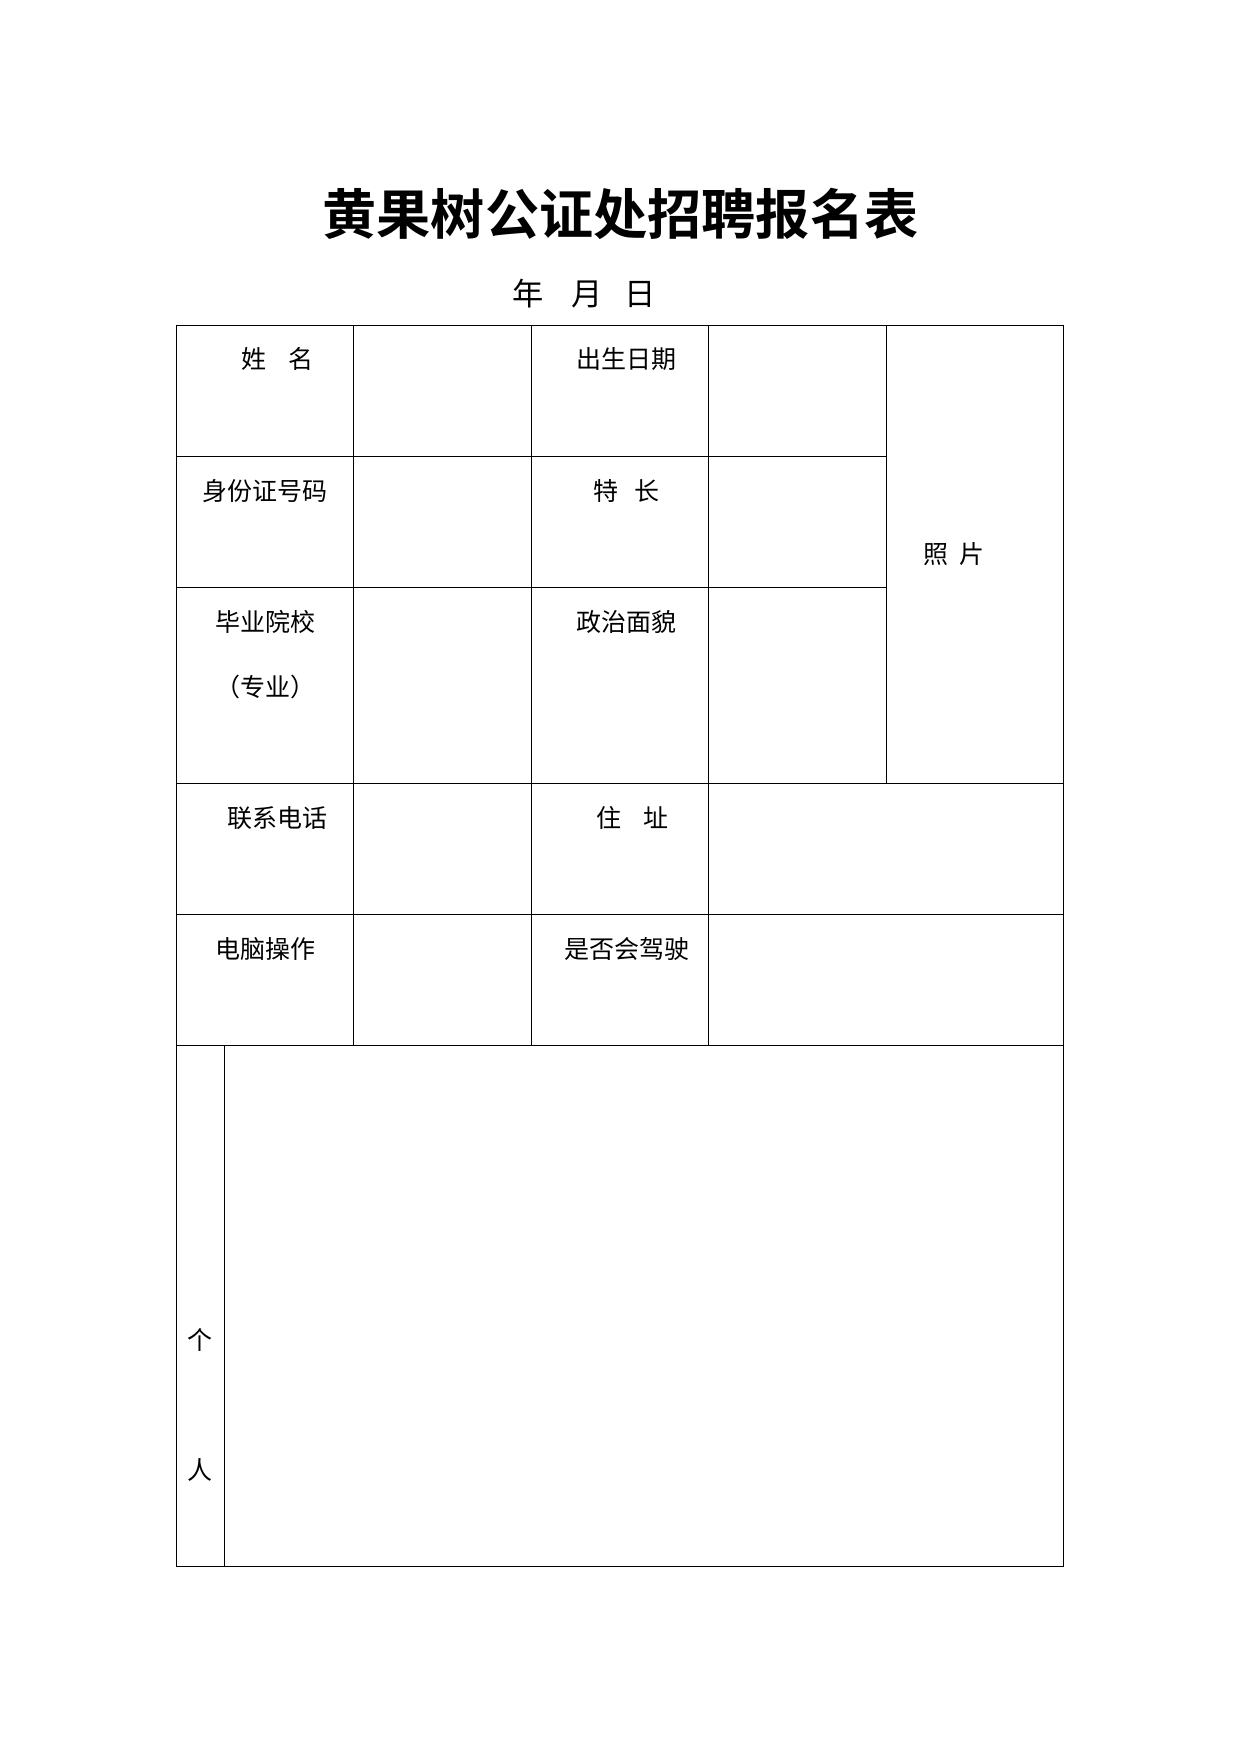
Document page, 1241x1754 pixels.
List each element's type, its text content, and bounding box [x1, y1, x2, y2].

table_cell 电脑操作 [177, 915, 353, 1045]
table_cell 政治面貌 [532, 588, 708, 783]
table_cell [354, 915, 531, 1045]
table_cell [354, 784, 531, 914]
table_header 姓 名 [177, 326, 353, 456]
table_cell [709, 784, 1063, 914]
table_cell 个 人 简 历 [177, 1046, 224, 1566]
table_header [709, 326, 886, 456]
text 年 月 日 [187, 259, 1053, 324]
table_header 照 片 [887, 326, 1063, 783]
text 黄果树公证处招聘报名表 [187, 162, 1053, 259]
table_cell [354, 588, 531, 783]
table_cell 住 址 [532, 784, 708, 914]
table_header 出生日期 [532, 326, 708, 456]
table_cell [225, 1046, 1063, 1566]
table_header [354, 326, 531, 456]
table_cell [709, 457, 886, 587]
table_cell [709, 588, 886, 783]
table_cell 是否会驾驶 [532, 915, 708, 1045]
table_cell [354, 457, 531, 587]
table_cell 联系电话 [177, 784, 353, 914]
table_cell [709, 915, 1063, 1045]
table_cell 特 长 [532, 457, 708, 587]
table_cell 身份证号码 [177, 457, 353, 587]
table_cell 毕业院校 （专业） [177, 588, 353, 783]
